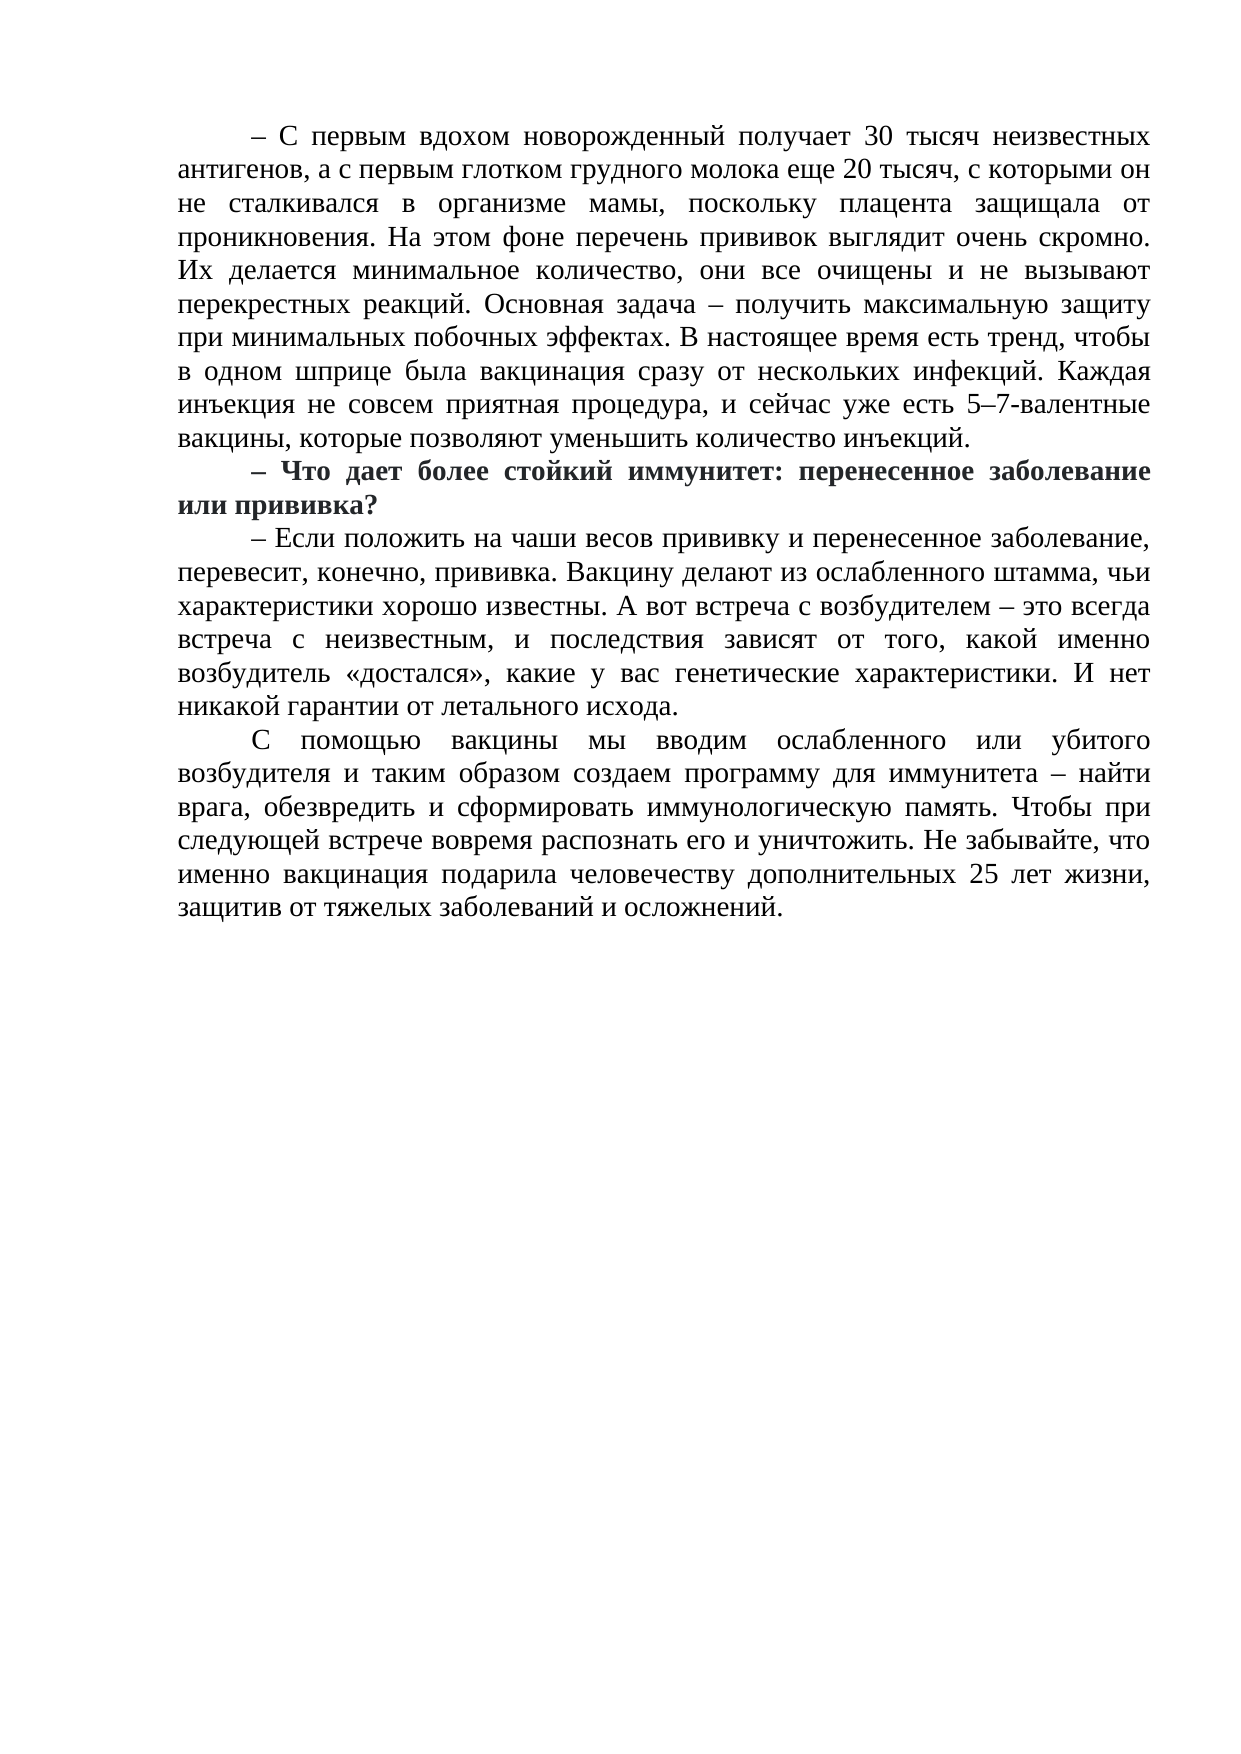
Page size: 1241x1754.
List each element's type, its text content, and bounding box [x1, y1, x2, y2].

text – Что дает более стойкий иммунитет: перенесенное заболевание или прививка? [177, 453, 1152, 521]
text – Если положить на чаши весов прививку и перенесенное заболевание, перевесит, конечно, прививка. Вакцину делают из ослабленного штамма, чьи характеристики хорошо известны. А вот встреча с возбудителем – это всегда встреча с неизвестным, и последствия зависят от того, какой именно возбудитель «достался», какие у вас генетические характеристики. И нет никакой гарантии от летального исхода. [177, 521, 1152, 722]
text – С первым вдохом новорожденный получает 30 тысяч неизвестных антигенов, а с первым глотком грудного молока еще 20 тысяч, с которыми он не сталкивался в организме мамы, поскольку плацента защищала от проникновения. На этом фоне перечень прививок выглядит очень скромно. Их делается минимальное количество, они все очищены и не вызывают перекрестных реакций. Основная задача – получить максимальную защиту при минимальных побочных эффектах. В настоящее время есть тренд, чтобы в одном шприце была вакцинация сразу от нескольких инфекций. Каждая инъекция не совсем приятная процедура, и сейчас уже есть 5–7-валентные вакцины, которые позволяют уменьшить количество инъекций. [177, 118, 1152, 453]
text С помощью вакцины мы вводим ослабленного или убитого возбудителя и таким образом создаем программу для иммунитета – найти врага, обезвредить и сформировать иммунологическую память. Чтобы при следующей встрече вовремя распознать его и уничтожить. Не забывайте, что именно вакцинация подарила человечеству дополнительных 25 лет жизни, защитив от тяжелых заболеваний и осложнений. [177, 722, 1152, 923]
